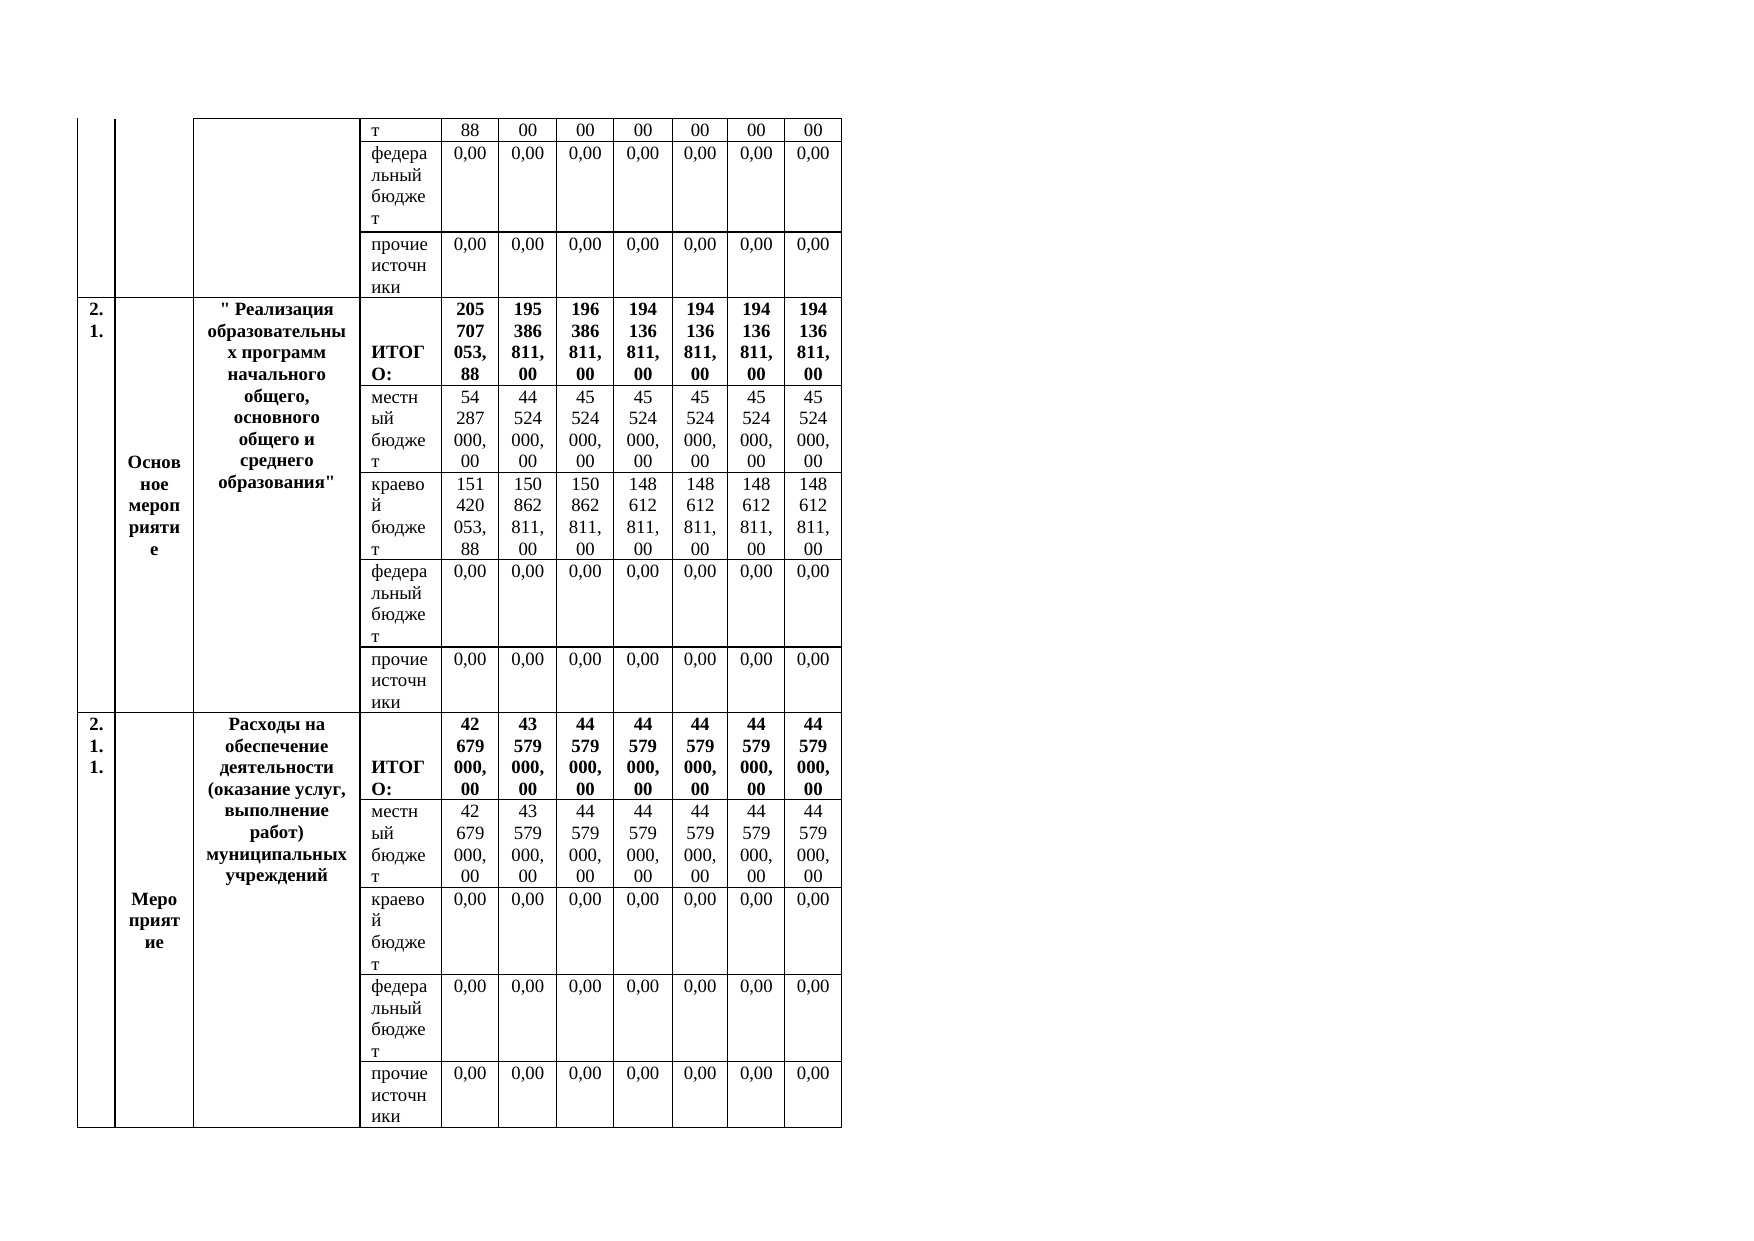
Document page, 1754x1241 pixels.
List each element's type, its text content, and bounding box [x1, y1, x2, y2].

table_cell 0,00 [614, 648, 672, 712]
table_cell 0,00 [557, 560, 613, 646]
table_cell 0,00 [557, 142, 613, 231]
table_cell 0,00 [673, 888, 727, 974]
table_cell 0,00 [614, 1062, 672, 1127]
table_cell Расходы на обеспечение деятельности (оказание услуг, выполнение работ) муниципальных учреждений [194, 713, 359, 1127]
table_cell местный бюджет [361, 386, 441, 472]
table_cell 44 579 000,00 [785, 713, 841, 799]
table_cell 148 612 811,00 [728, 119, 784, 141]
table_cell 0,00 [785, 233, 841, 297]
table_cell 0,00 [785, 648, 841, 712]
table_cell 148 612 811,00 [785, 473, 841, 559]
table_cell 0,00 [557, 648, 613, 712]
table_cell 0,00 [499, 1062, 556, 1127]
table_cell 45 524 000,00 [557, 386, 613, 472]
table_cell 42 679 000,00 [442, 800, 498, 887]
table_cell 151 420 053,88 [442, 473, 498, 559]
table_cell местный бюджет [361, 800, 441, 887]
table_cell 195 386 811,00 [499, 298, 556, 384]
table_cell 2.1. [78, 298, 114, 712]
table_cell 0,00 [499, 560, 556, 646]
table_cell 0,00 [728, 888, 784, 974]
table_cell 194 136 811,00 [673, 298, 727, 384]
table_cell 0,00 [614, 560, 672, 646]
table_cell 44 579 000,00 [728, 800, 784, 887]
table_cell 0,00 [442, 1062, 498, 1127]
table_cell 44 579 000,00 [614, 713, 672, 799]
table_cell 0,00 [499, 648, 556, 712]
table_cell 0,00 [499, 888, 556, 974]
table_cell " Реализация образовательных программ начального общего, основного общего и среднего образования" [194, 298, 359, 712]
table_cell 0,00 [728, 233, 784, 297]
table_cell 44 579 000,00 [614, 800, 672, 887]
table_cell ИТОГО: [361, 713, 441, 799]
table_cell 43 579 000,00 [499, 800, 556, 887]
table_cell 150 862 811,00 [557, 473, 613, 559]
table_cell 0,00 [785, 888, 841, 974]
table_cell 0,00 [499, 142, 556, 231]
table_cell федеральный бюджет [361, 142, 441, 231]
table_cell 148 612 811,00 [614, 473, 672, 559]
table_cell 0,00 [557, 1062, 613, 1127]
table_cell 0,00 [785, 142, 841, 231]
table_cell 0,00 [728, 1062, 784, 1127]
table_cell 2.1.1. [78, 713, 114, 1127]
table_cell 44 524 000,00 [499, 386, 556, 472]
table_cell 148 612 811,00 [673, 473, 727, 559]
table_cell 0,00 [557, 888, 613, 974]
table_cell Мероприятие [116, 713, 193, 1127]
table_cell 45 524 000,00 [728, 386, 784, 472]
table_cell федеральный бюджет [361, 975, 441, 1061]
table_cell прочие источники [361, 1062, 441, 1127]
table_cell 44 579 000,00 [557, 713, 613, 799]
table_cell 0,00 [499, 233, 556, 297]
table_cell 194 136 811,00 [614, 298, 672, 384]
table_cell прочие источники [361, 648, 441, 712]
table_cell 0,00 [728, 560, 784, 646]
table_cell 0,00 [673, 560, 727, 646]
table_cell 44 579 000,00 [728, 713, 784, 799]
table_cell 148 612 811,00 [728, 473, 784, 559]
table_cell 43 579 000,00 [499, 713, 556, 799]
table_cell краевой бюджет [361, 473, 441, 559]
table_cell 151 420 053,88 [442, 119, 498, 141]
table_cell 0,00 [673, 1062, 727, 1127]
table_cell 0,00 [442, 142, 498, 231]
table_cell 45 524 000,00 [785, 386, 841, 472]
table_cell 194 136 811,00 [728, 298, 784, 384]
table_cell 0,00 [673, 142, 727, 231]
table_cell 196 386 811,00 [557, 298, 613, 384]
table_cell краевой бюджет [361, 119, 441, 141]
table_cell 0,00 [442, 648, 498, 712]
table_cell 0,00 [614, 233, 672, 297]
table_cell 148 612 811,00 [785, 119, 841, 141]
table_cell 150 862 811,00 [499, 119, 556, 141]
table_cell 0,00 [673, 648, 727, 712]
table_cell 0,00 [785, 560, 841, 646]
table_cell 148 612 811,00 [673, 119, 727, 141]
table_cell 0,00 [673, 975, 727, 1061]
table_cell 44 579 000,00 [557, 800, 613, 887]
table_cell 44 579 000,00 [673, 800, 727, 887]
table_cell 0,00 [557, 233, 613, 297]
table_cell 150 862 811,00 [557, 119, 613, 141]
table_cell 0,00 [673, 233, 727, 297]
table_cell 0,00 [442, 560, 498, 646]
table_cell 194 136 811,00 [785, 298, 841, 384]
table_cell краевой бюджет [361, 888, 441, 974]
table_cell 0,00 [785, 975, 841, 1061]
table_cell 0,00 [785, 1062, 841, 1127]
table_cell 0,00 [442, 888, 498, 974]
table_cell 205 707 053,88 [442, 298, 498, 384]
table_cell 0,00 [614, 142, 672, 231]
table_cell 0,00 [442, 233, 498, 297]
table_cell 148 612 811,00 [614, 119, 672, 141]
table_cell федеральный бюджет [361, 560, 441, 646]
table_cell ИТОГО: [361, 298, 441, 384]
table_cell 150 862 811,00 [499, 473, 556, 559]
table_cell 45 524 000,00 [673, 386, 727, 472]
table_cell 44 579 000,00 [785, 800, 841, 887]
table_cell 0,00 [614, 888, 672, 974]
table_cell 44 579 000,00 [673, 713, 727, 799]
table_cell прочие источники [361, 233, 441, 297]
table_cell 0,00 [614, 975, 672, 1061]
table_cell 42 679 000,00 [442, 713, 498, 799]
table_cell 0,00 [728, 648, 784, 712]
table_cell 0,00 [728, 142, 784, 231]
table_cell 45 524 000,00 [614, 386, 672, 472]
table_cell 0,00 [499, 975, 556, 1061]
table_cell Основное мероприятие [116, 298, 193, 712]
table_cell 0,00 [728, 975, 784, 1061]
table_cell 0,00 [557, 975, 613, 1061]
table_cell 54 287 000,00 [442, 386, 498, 472]
table_cell 0,00 [442, 975, 498, 1061]
